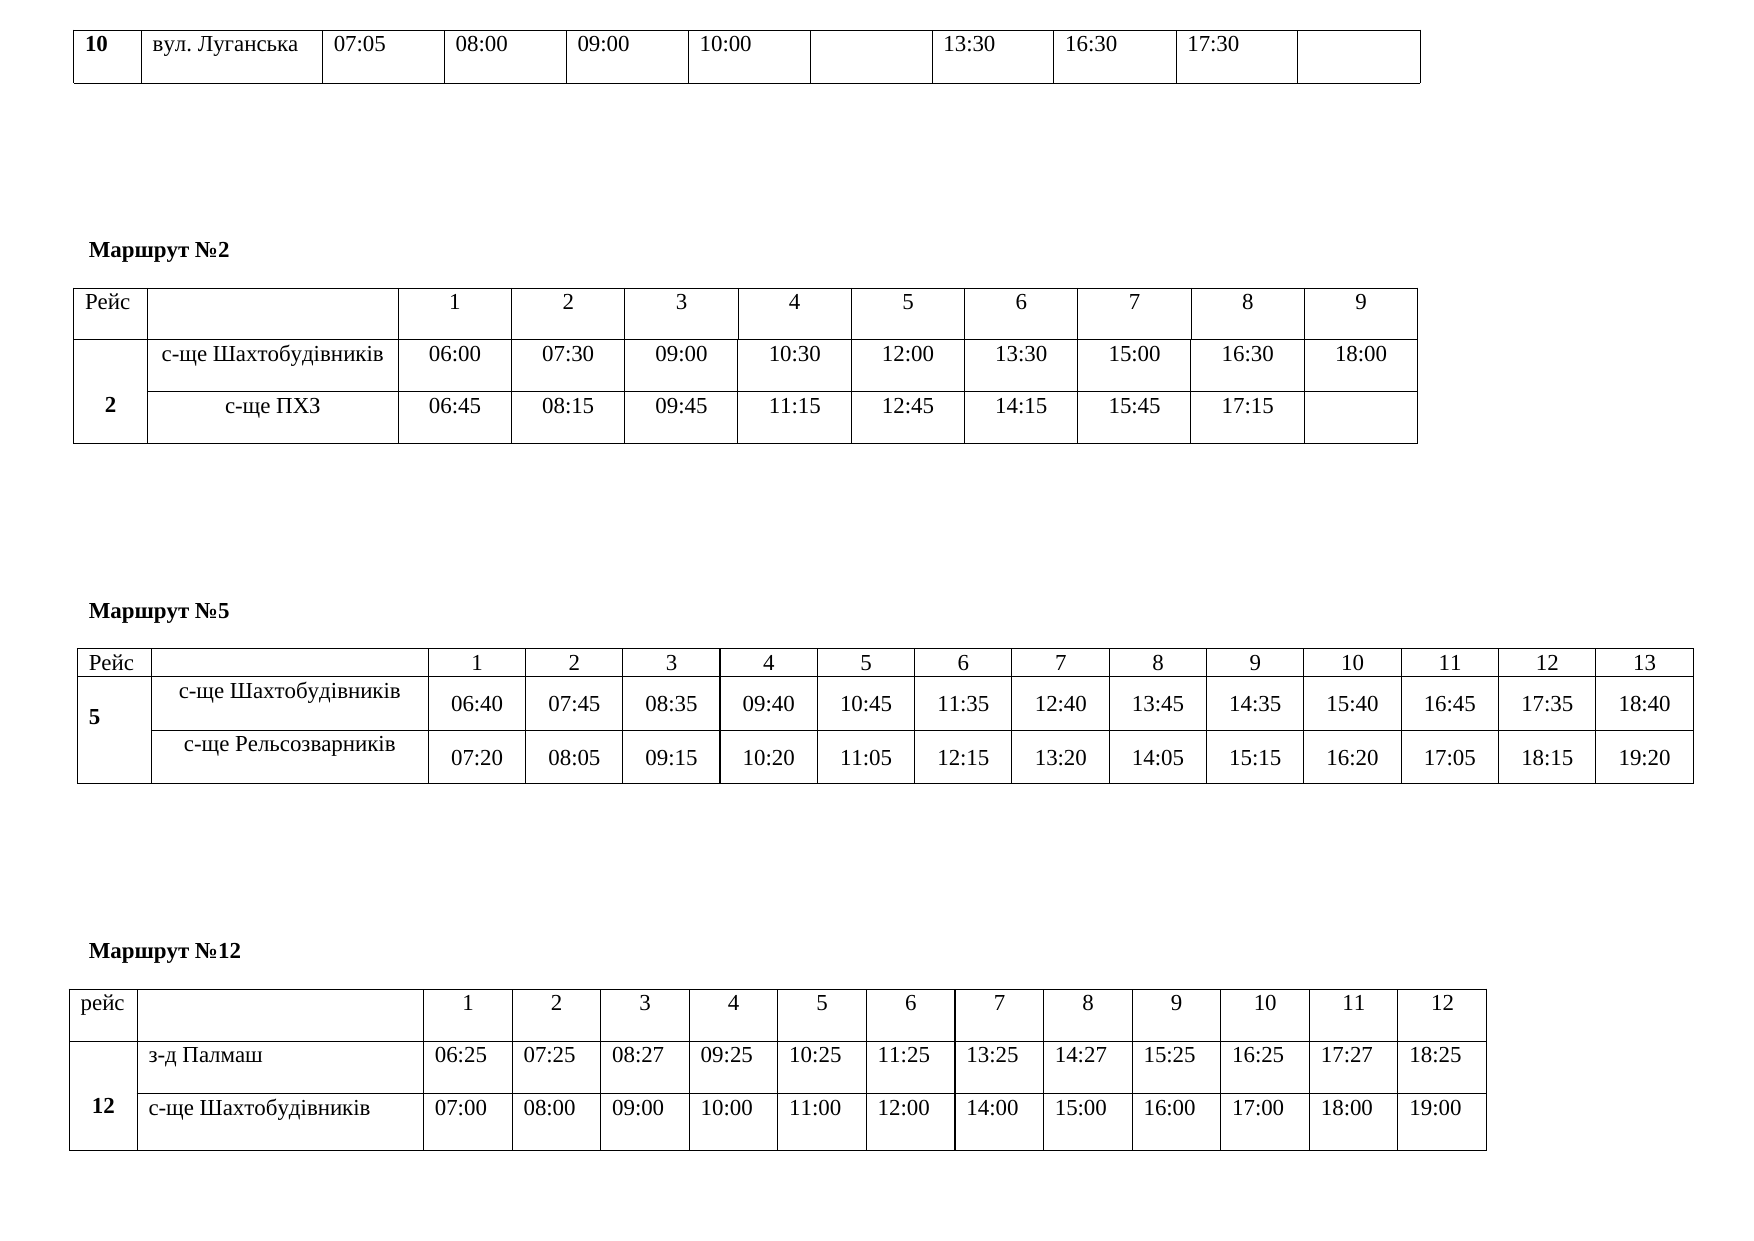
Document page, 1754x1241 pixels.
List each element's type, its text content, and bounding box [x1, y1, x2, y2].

table_cell 14:15 [965, 392, 1077, 443]
table_cell 17:35 [1499, 677, 1595, 729]
table_cell 10:20 [721, 731, 817, 783]
table_header 9 [1133, 990, 1220, 1041]
table_header 4 [690, 990, 777, 1041]
table_cell 11:35 [915, 677, 1011, 729]
table_cell 15:00 [1078, 340, 1190, 391]
table_cell 15:15 [1207, 731, 1303, 783]
table_header 10 [1221, 990, 1309, 1041]
table_cell [1305, 392, 1417, 443]
table_cell с-ще Шахтобудівників [152, 677, 428, 729]
table_header 8 [1110, 649, 1206, 676]
table_cell 18:40 [1596, 677, 1693, 729]
table_header 12 [1398, 990, 1486, 1041]
table_cell 17:30 [1177, 31, 1297, 83]
table_cell с-ще Рельсозварників [152, 731, 428, 783]
table_cell 08:00 [445, 31, 566, 83]
table_header 5 [818, 649, 914, 676]
table_cell 14:00 [956, 1094, 1043, 1150]
table_cell 16:25 [1221, 1042, 1309, 1093]
table_header 9 [1305, 289, 1417, 339]
table_cell 06:25 [424, 1042, 512, 1093]
table_cell 13:20 [1012, 731, 1109, 783]
table_cell 09:45 [625, 392, 737, 443]
table_header 4 [739, 289, 851, 339]
table_cell 16:00 [1133, 1094, 1220, 1150]
table_cell 09:00 [567, 31, 688, 83]
table_cell з-д Палмаш [138, 1042, 423, 1093]
table_header 8 [1192, 289, 1304, 339]
table_cell 14:35 [1207, 677, 1303, 729]
table_header 1 [424, 990, 512, 1041]
table_cell 10:00 [689, 31, 810, 83]
table_cell 18:00 [1305, 340, 1417, 391]
table_cell 09:25 [690, 1042, 777, 1093]
table_cell с-ще ПХЗ [148, 392, 398, 443]
table_cell 10:45 [818, 677, 914, 729]
table_cell 5 [78, 677, 151, 783]
table_cell 12:45 [852, 392, 964, 443]
table_cell 13:25 [956, 1042, 1043, 1093]
table_cell 09:00 [601, 1094, 689, 1150]
table_cell 18:15 [1499, 731, 1595, 783]
table_cell 14:05 [1110, 731, 1206, 783]
table_cell 09:15 [623, 731, 719, 783]
table_cell 07:05 [323, 31, 444, 83]
table_cell 17:15 [1191, 392, 1304, 443]
table_cell 12:00 [867, 1094, 954, 1150]
table_header 3 [625, 289, 738, 339]
table_cell 16:30 [1191, 340, 1304, 391]
text Маршрут №2 [88, 236, 1665, 263]
table_cell 09:00 [625, 340, 737, 391]
table_cell [1298, 31, 1420, 83]
text Маршрут №5 [88, 597, 1665, 624]
table_header [138, 990, 423, 1041]
table_header 5 [778, 990, 866, 1041]
table_header 7 [1012, 649, 1109, 676]
table_cell 06:40 [429, 677, 525, 729]
table_cell 17:27 [1310, 1042, 1397, 1093]
table_header 7 [1078, 289, 1191, 339]
table_header 6 [965, 289, 1077, 339]
table_header 6 [915, 649, 1011, 676]
table_cell с-ще Шахтобудівників [138, 1094, 423, 1150]
table_header 13 [1596, 649, 1693, 676]
table_cell 11:00 [778, 1094, 866, 1150]
table_cell 08:15 [512, 392, 624, 443]
table_header [152, 649, 428, 676]
table_header 3 [601, 990, 689, 1041]
table_header 2 [512, 289, 624, 339]
table_cell 09:40 [721, 677, 817, 729]
table_cell 08:00 [513, 1094, 600, 1150]
table_cell 17:05 [1402, 731, 1498, 783]
table_cell 13:45 [1110, 677, 1206, 729]
table_cell 19:20 [1596, 731, 1693, 783]
table_header 1 [429, 649, 525, 676]
table_cell 12:15 [915, 731, 1011, 783]
table_cell 06:00 [399, 340, 511, 391]
table_cell 15:25 [1133, 1042, 1220, 1093]
table_header 2 [526, 649, 622, 676]
table_cell 11:05 [818, 731, 914, 783]
table_cell 10:25 [778, 1042, 866, 1093]
table_header 11 [1402, 649, 1498, 676]
table_header [148, 289, 398, 339]
table_header Рейс [74, 289, 147, 339]
table_cell 15:45 [1078, 392, 1190, 443]
table_cell [811, 31, 932, 83]
table_cell 08:27 [601, 1042, 689, 1093]
table_header 5 [852, 289, 964, 339]
table_cell 17:00 [1221, 1094, 1309, 1150]
table_cell 18:25 [1398, 1042, 1486, 1093]
table_header 11 [1310, 990, 1397, 1041]
table_cell 18:00 [1310, 1094, 1397, 1150]
table_cell 08:35 [623, 677, 719, 729]
table_cell 11:25 [867, 1042, 954, 1093]
text Маршрут №12 [88, 937, 1665, 964]
table_cell 12:40 [1012, 677, 1109, 729]
table_cell 15:40 [1304, 677, 1401, 729]
table_cell 10:30 [738, 340, 851, 391]
table_header 6 [867, 990, 954, 1041]
table_cell 2 [74, 340, 147, 443]
table_header 1 [399, 289, 511, 339]
table_cell 07:45 [526, 677, 622, 729]
table_cell 10:00 [690, 1094, 777, 1150]
table_cell 19:00 [1398, 1094, 1486, 1150]
table_cell 13:30 [965, 340, 1077, 391]
table_cell 08:05 [526, 731, 622, 783]
table_header рейс [70, 990, 137, 1041]
table_header 12 [1499, 649, 1595, 676]
table_cell 15:00 [1044, 1094, 1132, 1150]
table_header 8 [1044, 990, 1132, 1041]
table_header 2 [513, 990, 600, 1041]
table_cell 07:20 [429, 731, 525, 783]
table_cell 07:25 [513, 1042, 600, 1093]
table_cell 12:00 [852, 340, 964, 391]
table_cell 14:27 [1044, 1042, 1132, 1093]
table_cell 16:30 [1054, 31, 1176, 83]
table_cell 07:30 [512, 340, 624, 391]
table_cell 11:15 [738, 392, 851, 443]
table_cell 13:30 [933, 31, 1053, 83]
table_cell 16:20 [1304, 731, 1401, 783]
table_header 3 [623, 649, 719, 676]
table_header 10 [1304, 649, 1401, 676]
table_cell 16:45 [1402, 677, 1498, 729]
table_cell вул. Луганська [142, 31, 322, 83]
table_cell с-ще Шахтобудівників [148, 340, 398, 391]
table_cell 10 [74, 31, 141, 83]
table_header 4 [721, 649, 817, 676]
table_header 7 [956, 990, 1043, 1041]
table_header 9 [1207, 649, 1303, 676]
table_cell 06:45 [399, 392, 511, 443]
table_cell 12 [70, 1042, 137, 1150]
table_cell 07:00 [424, 1094, 512, 1150]
table_header Рейс [78, 649, 151, 676]
